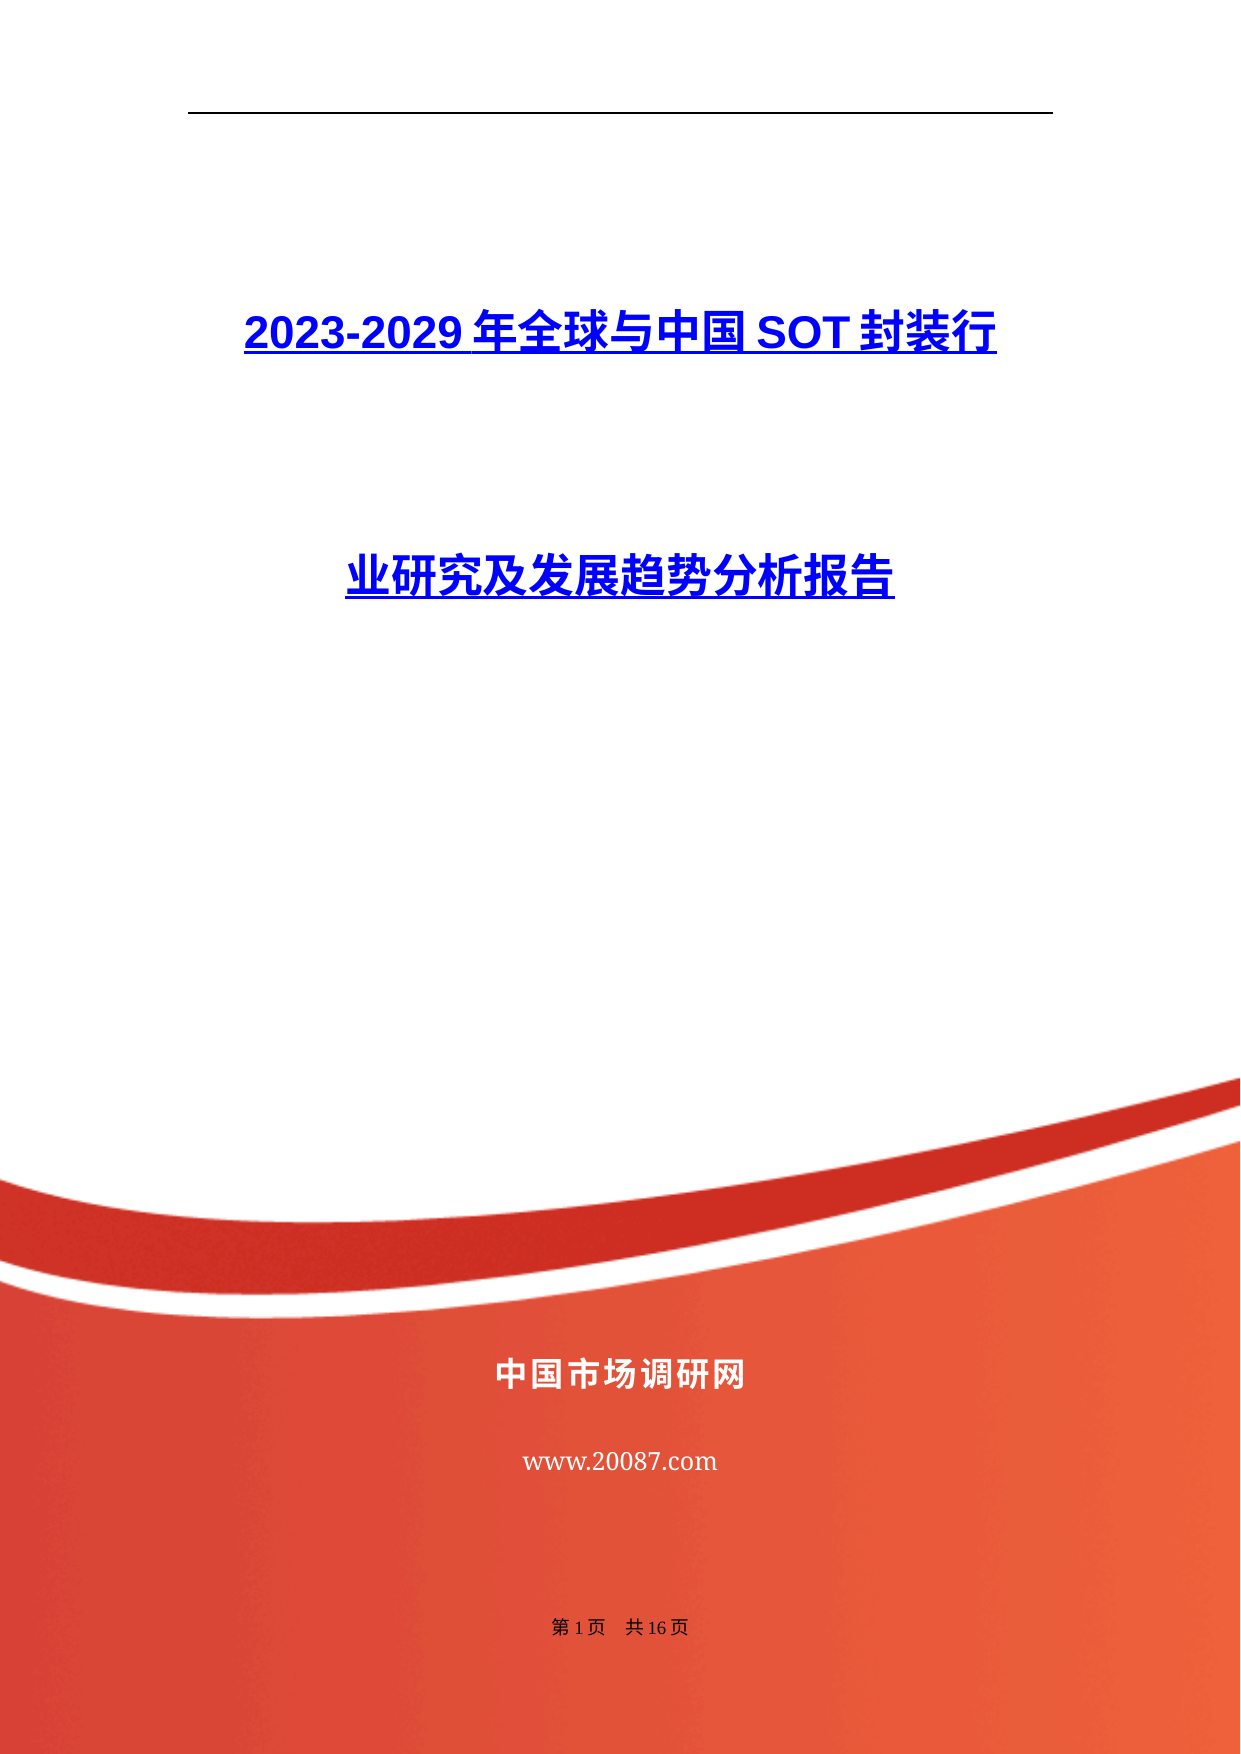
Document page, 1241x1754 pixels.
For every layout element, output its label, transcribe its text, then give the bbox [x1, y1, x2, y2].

subtitle 中国市场调研网 [187, 1339, 1053, 1404]
text www.20087.com [187, 1428, 1053, 1493]
table_header 2023-2029年全球与中国SOT封装行业研究及发展趋势分析报告 [188, 207, 1053, 773]
picture [0, 1006, 1241, 1754]
